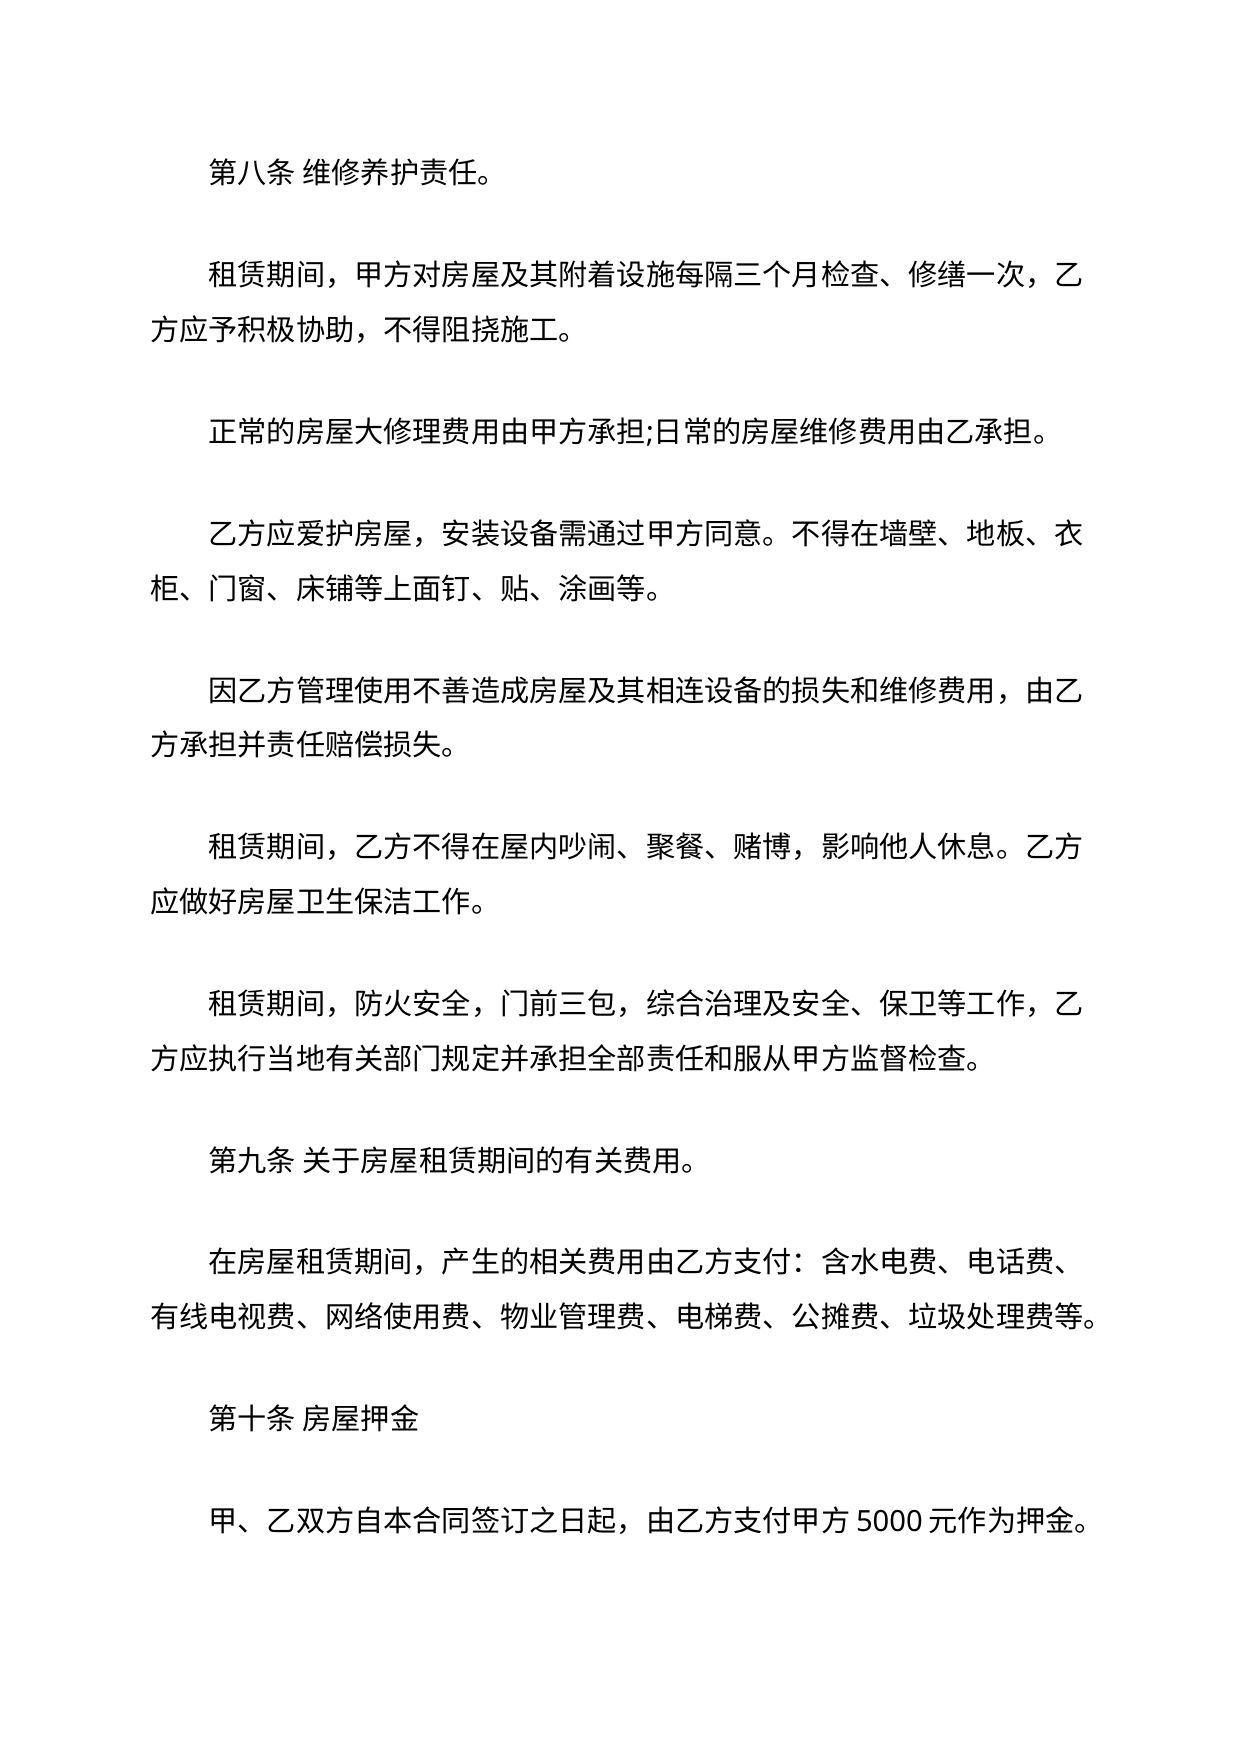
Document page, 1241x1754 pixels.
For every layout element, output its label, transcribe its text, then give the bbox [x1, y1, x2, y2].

text 第八条 维修养护责任。 [150, 150, 1090, 192]
text 第十条 房屋押金 [150, 1396, 1090, 1438]
text 乙方应爱护房屋，安装设备需通过甲方同意。不得在墙壁、地板、衣柜、门窗、床铺等上面钉、贴、涂画等。 [150, 510, 1090, 608]
text 在房屋租赁期间，产生的相关费用由乙方支付：含水电费、电话费、有线电视费、网络使用费、物业管理费、电梯费、公摊费、垃圾处理费等。 [150, 1239, 1090, 1336]
text 甲、乙双方自本合同签订之日起，由乙方支付甲方5000元作为押金。 [150, 1497, 1090, 1540]
text 租赁期间，甲方对房屋及其附着设施每隔三个月检查、修缮一次，乙方应予积极协助，不得阻挠施工。 [150, 252, 1090, 349]
text 租赁期间，防火安全，门前三包，综合治理及安全、保卫等工作，乙方应执行当地有关部门规定并承担全部责任和服从甲方监督检查。 [150, 980, 1090, 1078]
text 因乙方管理使用不善造成房屋及其相连设备的损失和维修费用，由乙方承担并责任赔偿损失。 [150, 667, 1090, 764]
text 第九条 关于房屋租赁期间的有关费用。 [150, 1137, 1090, 1179]
text 正常的房屋大修理费用由甲方承担;日常的房屋维修费用由乙承担。 [150, 408, 1090, 451]
text 租赁期间，乙方不得在屋内吵闹、聚餐、赌博，影响他人休息。乙方应做好房屋卫生保洁工作。 [150, 824, 1090, 921]
